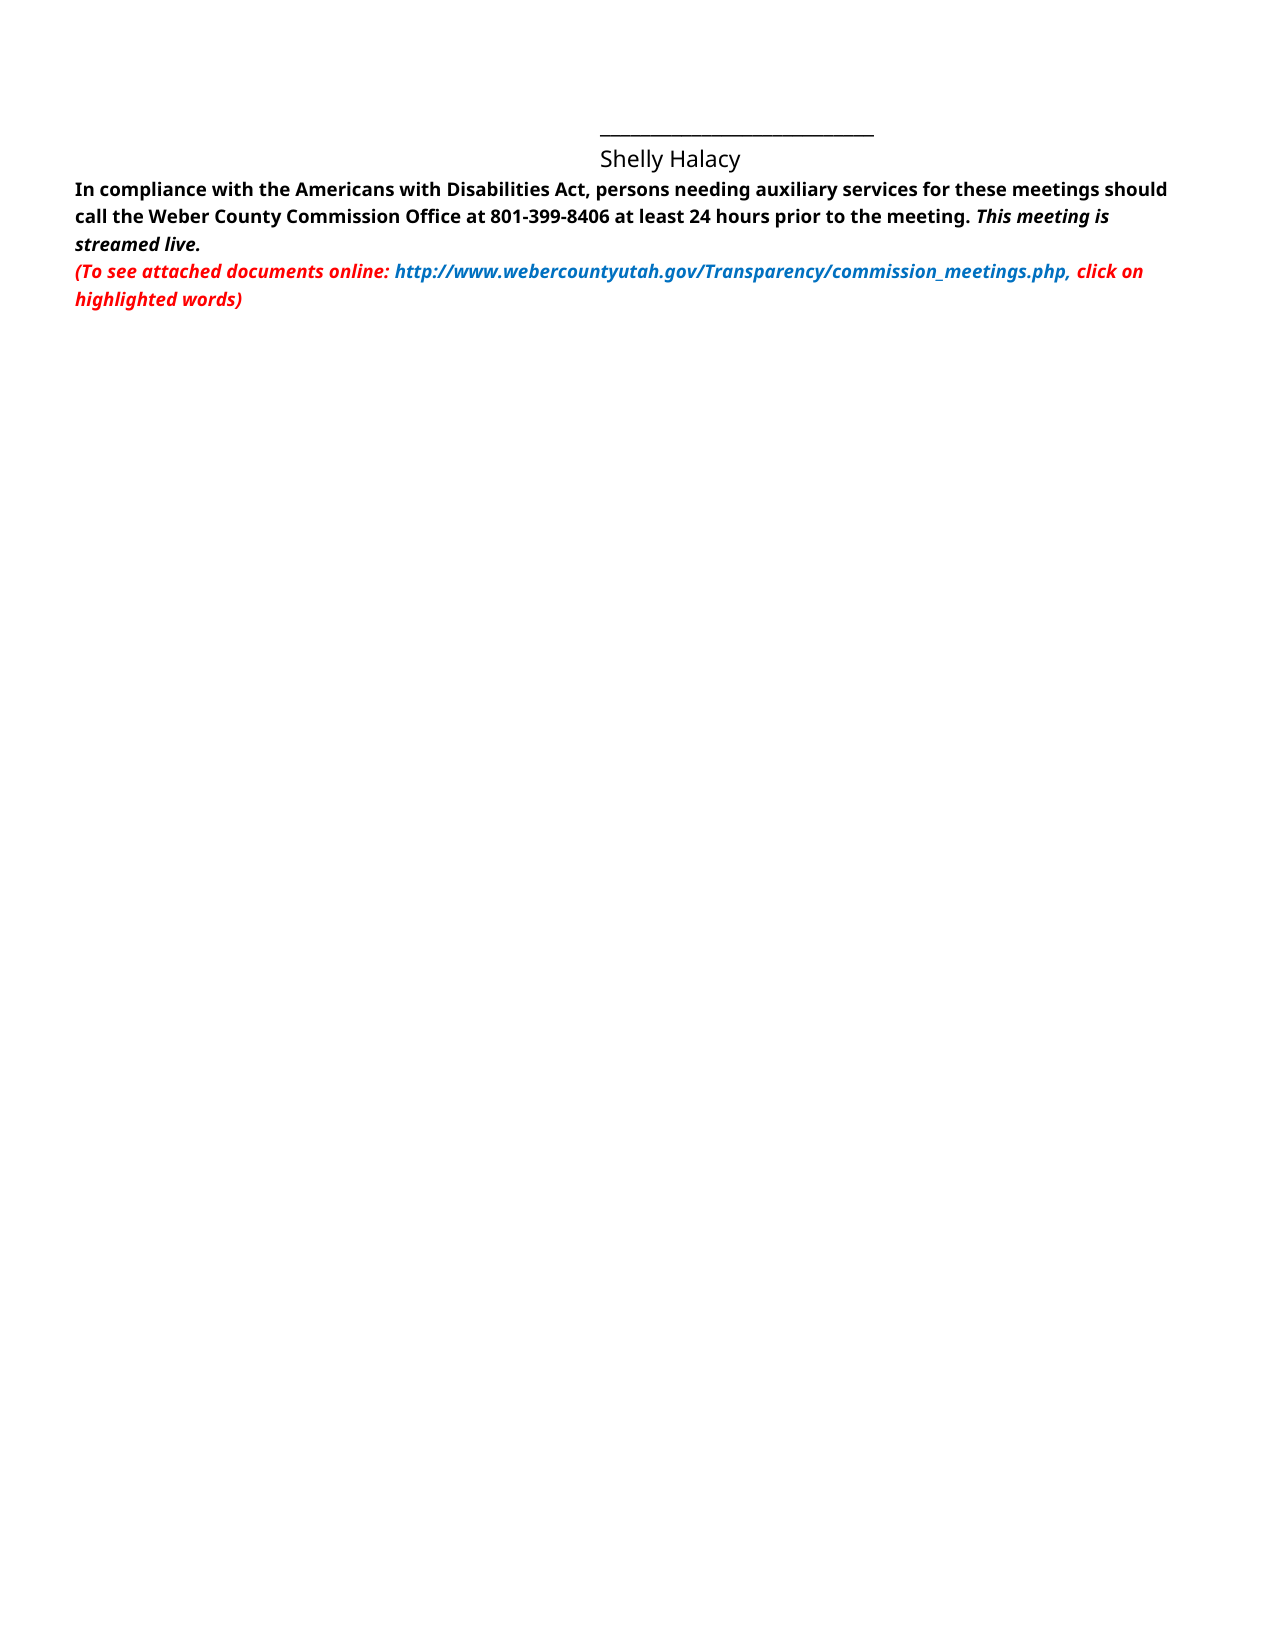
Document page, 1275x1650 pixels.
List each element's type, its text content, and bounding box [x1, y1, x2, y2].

text Shelly Halacy [75, 142, 1200, 174]
text (To see attached documents online: http://www.webercountyutah.gov/Transparency/commission_meetings.php, click on highlighted words) [75, 259, 1200, 312]
text ___________________________ [75, 109, 1200, 140]
text In compliance with the Americans with Disabilities Act, persons needing auxiliary services for these meetings should call the Weber County Commission Office at 801-399-8406 at least 24 hours prior to the meeting. This meeting is streamed live. [75, 176, 1200, 257]
